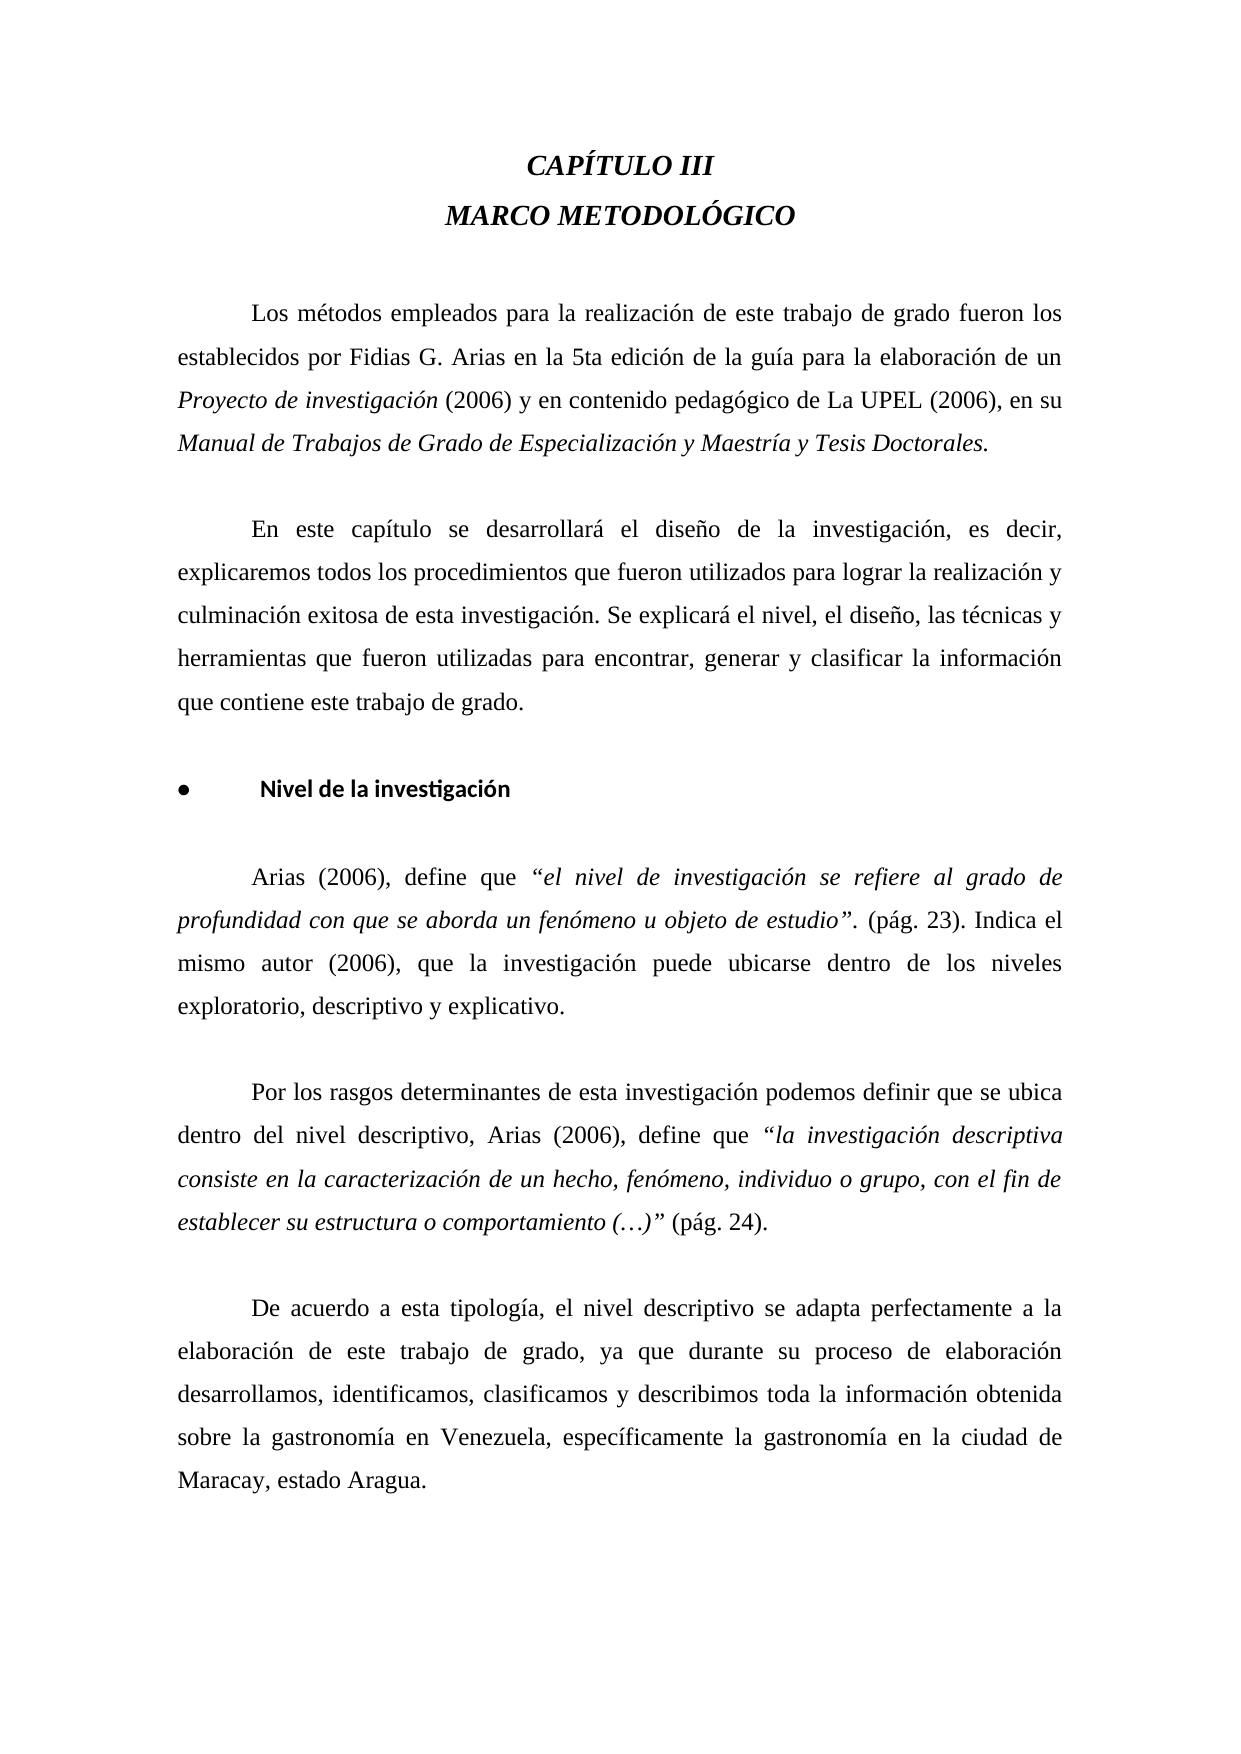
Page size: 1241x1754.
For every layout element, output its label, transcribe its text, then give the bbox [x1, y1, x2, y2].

list Nivel de la investigación [177, 773, 1063, 803]
text En este capítulo se desarrollará el diseño de la investigación, es decir, explicaremos todos los procedimientos que fueron utilizados para lograr la realización y culminación exitosa de esta investigación. Se explicará el nivel, el diseño, las técnicas y herramientas que fueron utilizadas para encontrar, generar y clasificar la información que contiene este trabajo de grado. [177, 514, 1063, 715]
text Arias (2006), define que “el nivel de investigación se refiere al grado de profundidad con que se aborda un fenómeno u objeto de estudio”. (pág. 23). Indica el mismo autor (2006), que la investigación puede ubicarse dentro de los niveles exploratorio, descriptivo y explicativo. [177, 862, 1063, 1020]
text CAPÍTULO III [177, 148, 1063, 181]
text Por los rasgos determinantes de esta investigación podemos definir que se ubica dentro del nivel descriptivo, Arias (2006), define que “la investigación descriptiva consiste en la caracterización de un hecho, fenómeno, individuo o grupo, con el fin de establecer su estructura o comportamiento (…)” (pág. 24). [177, 1077, 1063, 1236]
text De acuerdo a esta tipología, el nivel descriptivo se adapta perfectamente a la elaboración de este trabajo de grado, ya que durante su proceso de elaboración desarrollamos, identificamos, clasificamos y describimos toda la información obtenida sobre la gastronomía en Venezuela, específicamente la gastronomía en la ciudad de Maracay, estado Aragua. [177, 1293, 1063, 1494]
text Los métodos empleados para la realización de este trabajo de grado fueron los establecidos por Fidias G. Arias en la 5ta edición de la guía para la elaboración de un Proyecto de investigación (2006) y en contenido pedagógico de La UPEL (2006), en su Manual de Trabajos de Grado de Especialización y Maestría y Tesis Doctorales. [177, 298, 1063, 457]
text MARCO METODOLÓGICO [177, 198, 1063, 231]
